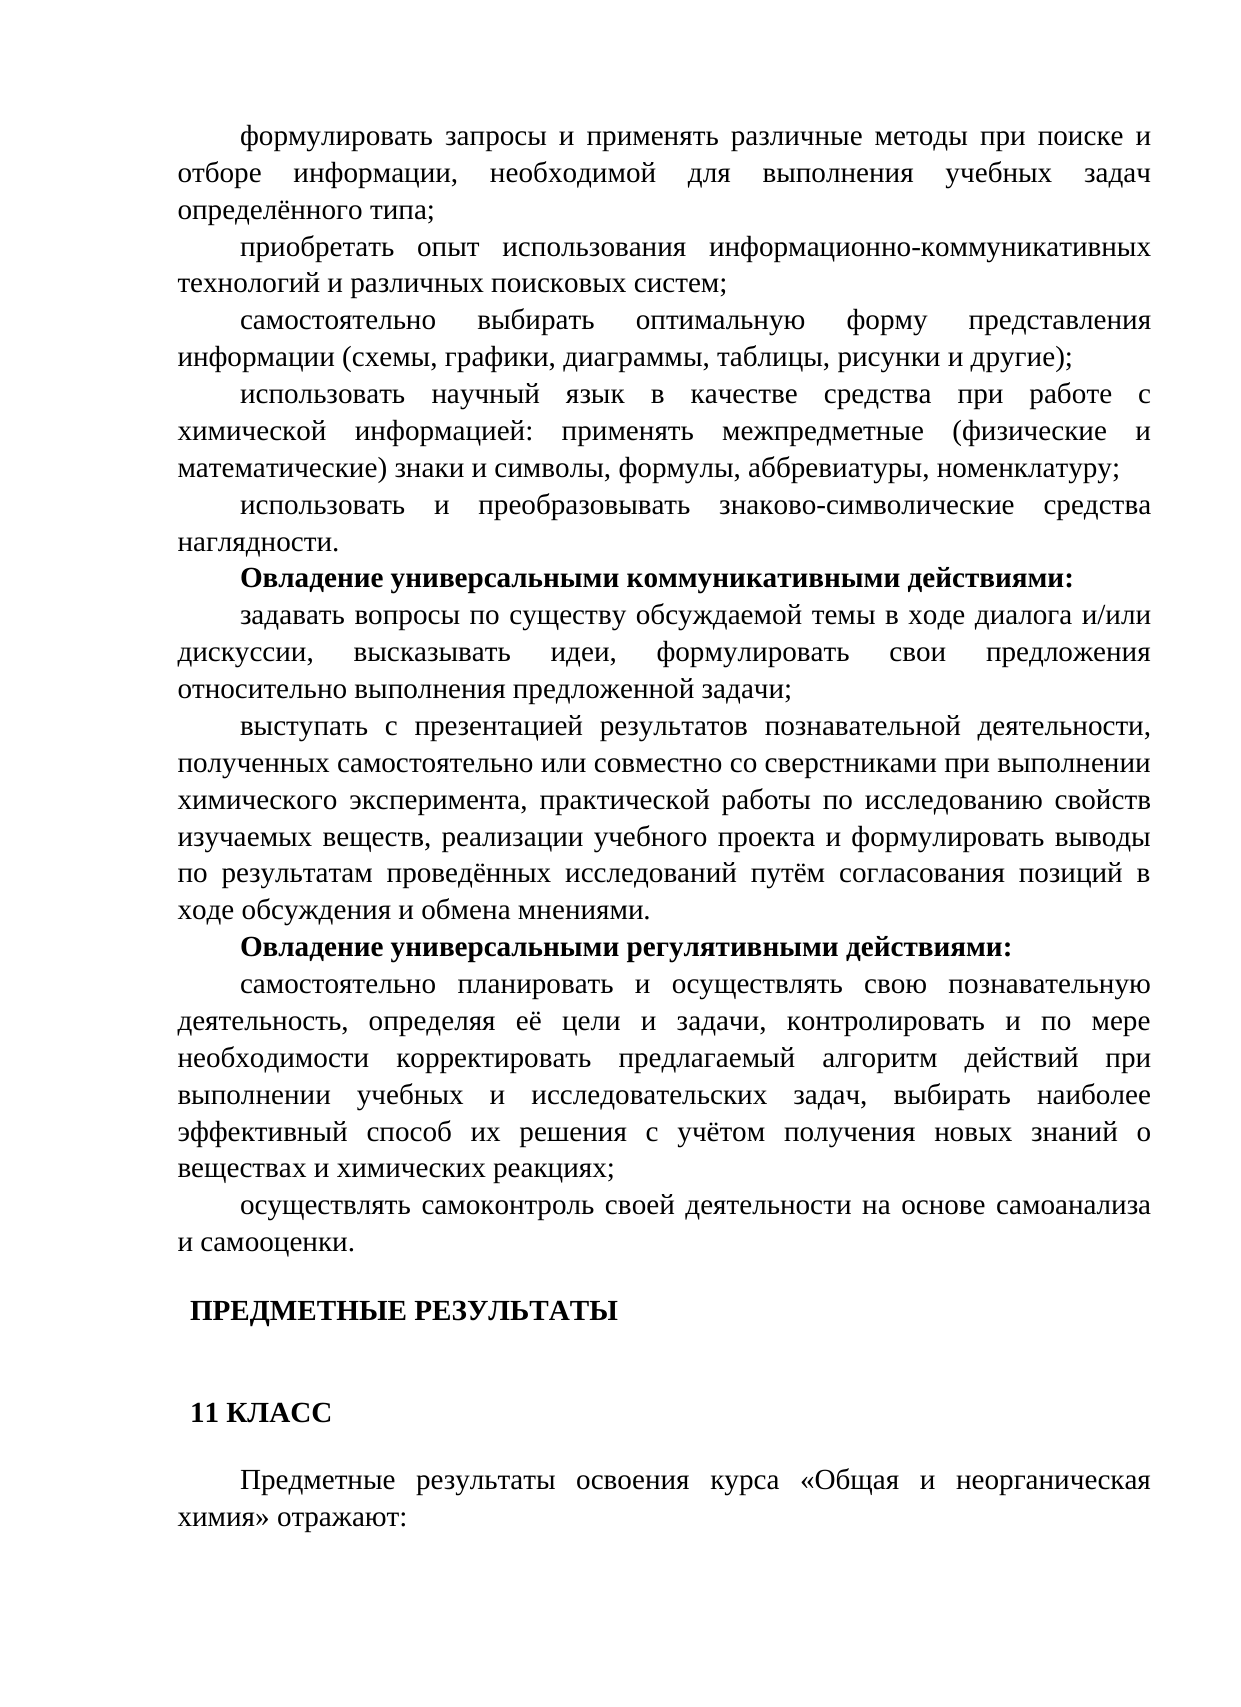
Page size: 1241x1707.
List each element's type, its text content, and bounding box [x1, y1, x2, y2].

text самостоятельно планировать и осуществлять свою познавательную деятельность, определяя её цели и задачи, контролировать и по мере необходимости корректировать предлагаемый алгоритм действий при выполнении учебных и исследовательских задач, выбирать наиболее эффективный способ их решения с учётом получения новых знаний о веществах и химических реакциях; [177, 966, 1152, 1184]
text осуществлять самоконтроль своей деятельности на основе самоанализа и самооценки. [177, 1187, 1152, 1258]
text Предметные результаты освоения курса «Общая и неорганическая химия» отражают: [177, 1462, 1152, 1533]
text приобретать опыт использования информационно-коммуникативных технологий и различных поисковых систем; [177, 229, 1152, 299]
text задавать вопросы по существу обсуждаемой темы в ходе диалога и/или дискуссии, высказывать идеи, формулировать свои предложения относительно выполнения предложенной задачи; [177, 597, 1152, 705]
text ПРЕДМЕТНЫЕ РЕЗУЛЬТАТЫ [190, 1293, 1152, 1327]
text использовать научный язык в качестве средства при работе с химической информацией: применять межпредметные (физические и математические) знаки и символы, формулы, аббревиатуры, номенклатуру; [177, 376, 1152, 483]
text формулировать запросы и применять различные методы при поиске и отборе информации, необходимой для выполнения учебных задач определённого типа; [177, 118, 1152, 225]
text Овладение универсальными регулятивными действиями: [177, 929, 1152, 963]
text Овладение универсальными коммуникативными действиями: [177, 561, 1152, 594]
text использовать и преобразовывать знаково-символические средства наглядности. [177, 487, 1152, 557]
text самостоятельно выбирать оптимальную форму представления информации (схемы, графики, диаграммы, таблицы, рисунки и другие); [177, 302, 1152, 373]
text 11 КЛАСС [190, 1395, 1152, 1428]
text выступать с презентацией результатов познавательной деятельности, полученных самостоятельно или совместно со сверстниками при выполнении химического эксперимента, практической работы по исследованию свойств изучаемых веществ, реализации учебного проекта и формулировать выводы по результатам проведённых исследований путём согласования позиций в ходе обсуждения и обмена мнениями. [177, 708, 1152, 926]
